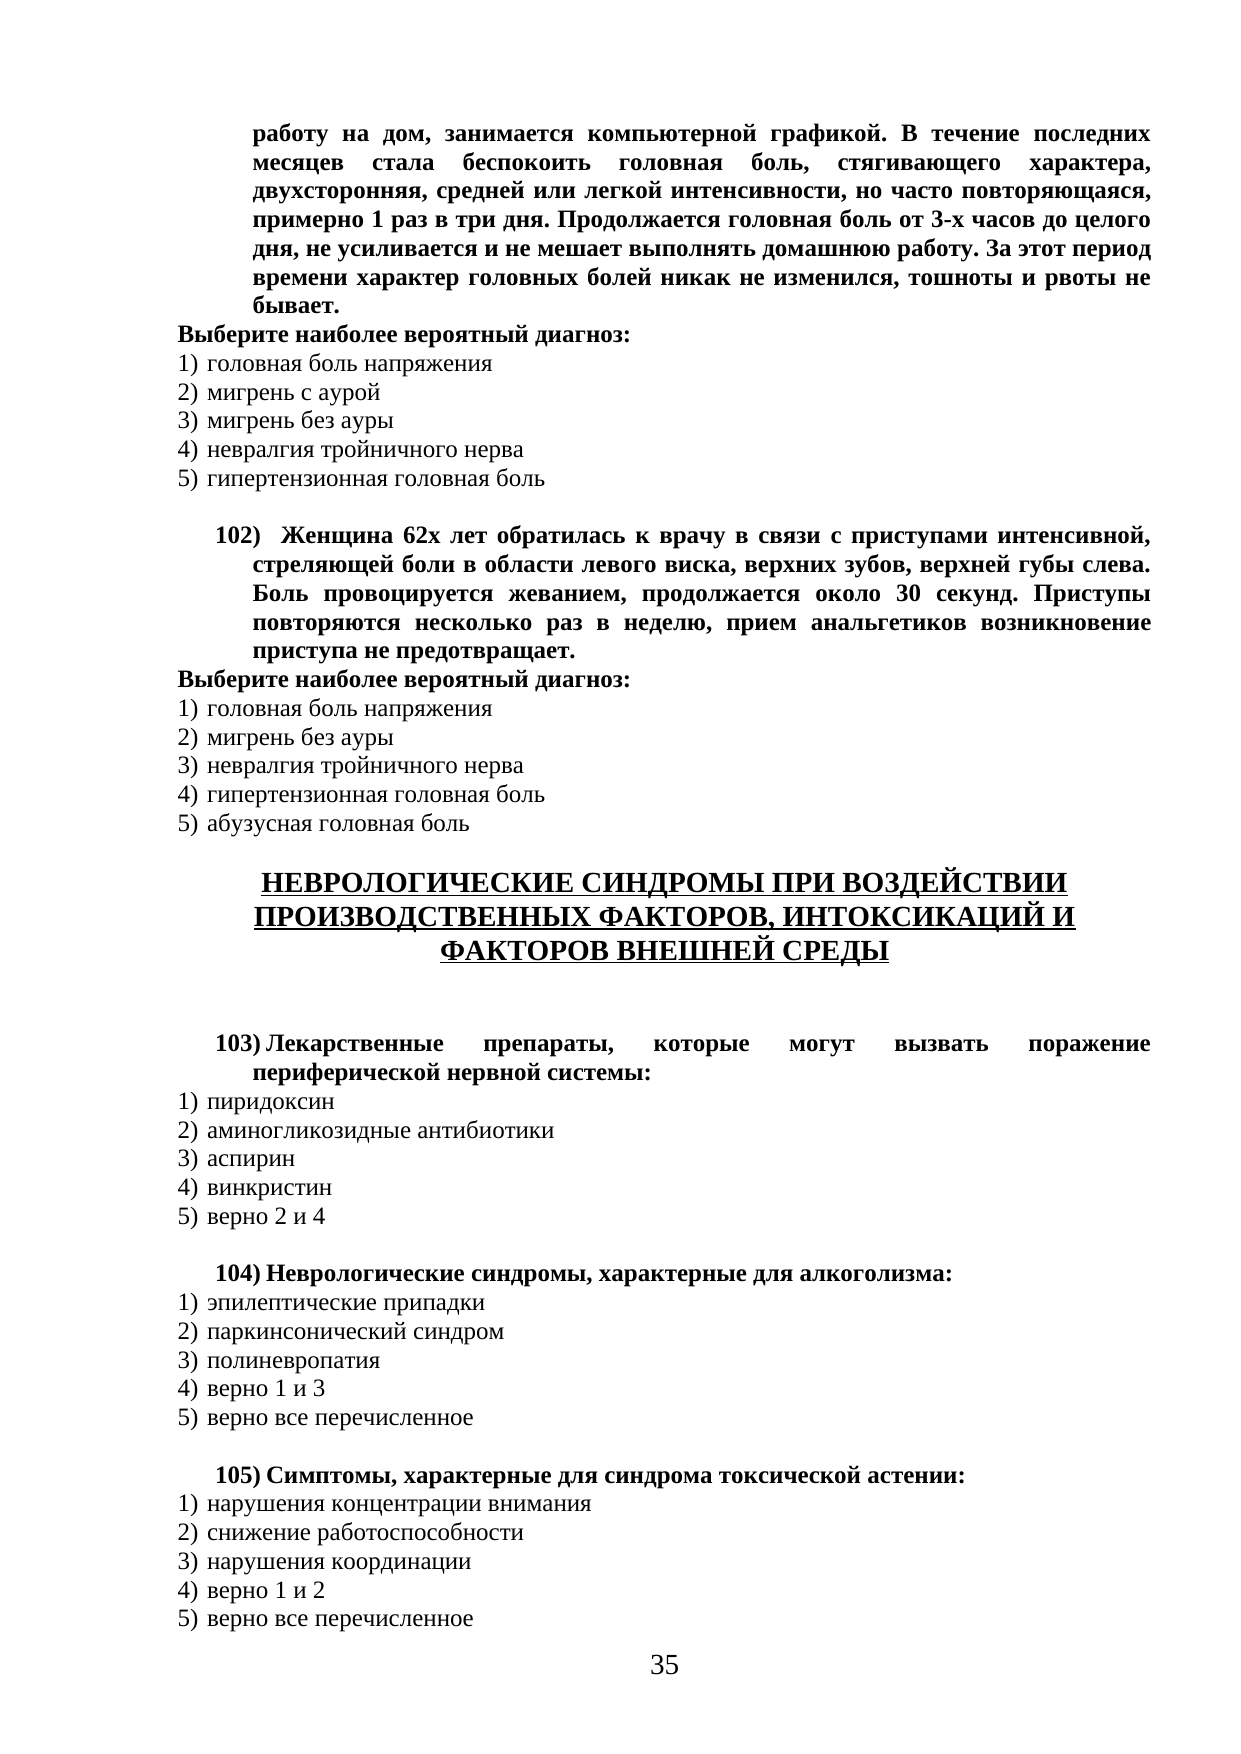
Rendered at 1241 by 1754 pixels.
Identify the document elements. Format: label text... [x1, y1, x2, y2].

list гипертензионная головная боль [177, 463, 1152, 492]
list Симптомы, характерные для синдрома токсической астении: [215, 1460, 1152, 1488]
list мигрень с аурой [177, 377, 1152, 406]
list верно 2 и 4 [177, 1201, 1152, 1230]
list нарушения координации [177, 1546, 1152, 1575]
text Выберите наиболее вероятный диагноз: [177, 319, 1152, 348]
text НЕВРОЛОГИЧЕСКИЕ СИНДРОМЫ ПРИ ВОЗДЕЙСТВИИ ПРОИЗВОДСТВЕННЫХ ФАКТОРОВ, ИНТОКСИКАЦИЙ И ФАКТОРОВ ВНЕШНЕЙ СРЕДЫ [177, 866, 1152, 966]
list аспирин [177, 1143, 1152, 1172]
list аминогликозидные антибиотики [177, 1115, 1152, 1143]
list эпилептические припадки [177, 1287, 1152, 1316]
list верно 1 и 3 [177, 1373, 1152, 1402]
list головная боль напряжения [177, 693, 1152, 722]
list головная боль напряжения [177, 348, 1152, 377]
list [215, 118, 1152, 319]
list невралгия тройничного нерва [177, 751, 1152, 779]
list мигрень без ауры [177, 406, 1152, 434]
list полиневропатия [177, 1345, 1152, 1373]
text Выберите наиболее вероятный диагноз: [177, 664, 1152, 693]
list Женщина 62х лет обратилась к врачу в связи с приступами интенсивной, стреляющей боли в области левого виска, верхних зубов, верхней губы слева. Боль провоцируется жеванием, продолжается около 30 секунд. Приступы повторяются несколько раз в неделю, прием анальгетиков возникновение приступа не предотвращает. [215, 521, 1152, 664]
list абузусная головная боль [177, 808, 1152, 837]
list Лекарственные препараты, которые могут вызвать поражение периферической нервной системы: [215, 1028, 1152, 1086]
list верно все перечисленное [177, 1402, 1152, 1431]
list невралгия тройничного нерва [177, 434, 1152, 463]
list пиридоксин [177, 1086, 1152, 1115]
list верно все перечисленное [177, 1603, 1152, 1632]
list Неврологические синдромы, характерные для алкоголизма: [215, 1258, 1152, 1287]
list снижение работоспособности [177, 1517, 1152, 1546]
list верно 1 и 2 [177, 1575, 1152, 1603]
list мигрень без ауры [177, 722, 1152, 751]
list паркинсонический синдром [177, 1316, 1152, 1345]
list гипертензионная головная боль [177, 779, 1152, 808]
list нарушения концентрации внимания [177, 1488, 1152, 1517]
list винкристин [177, 1172, 1152, 1201]
